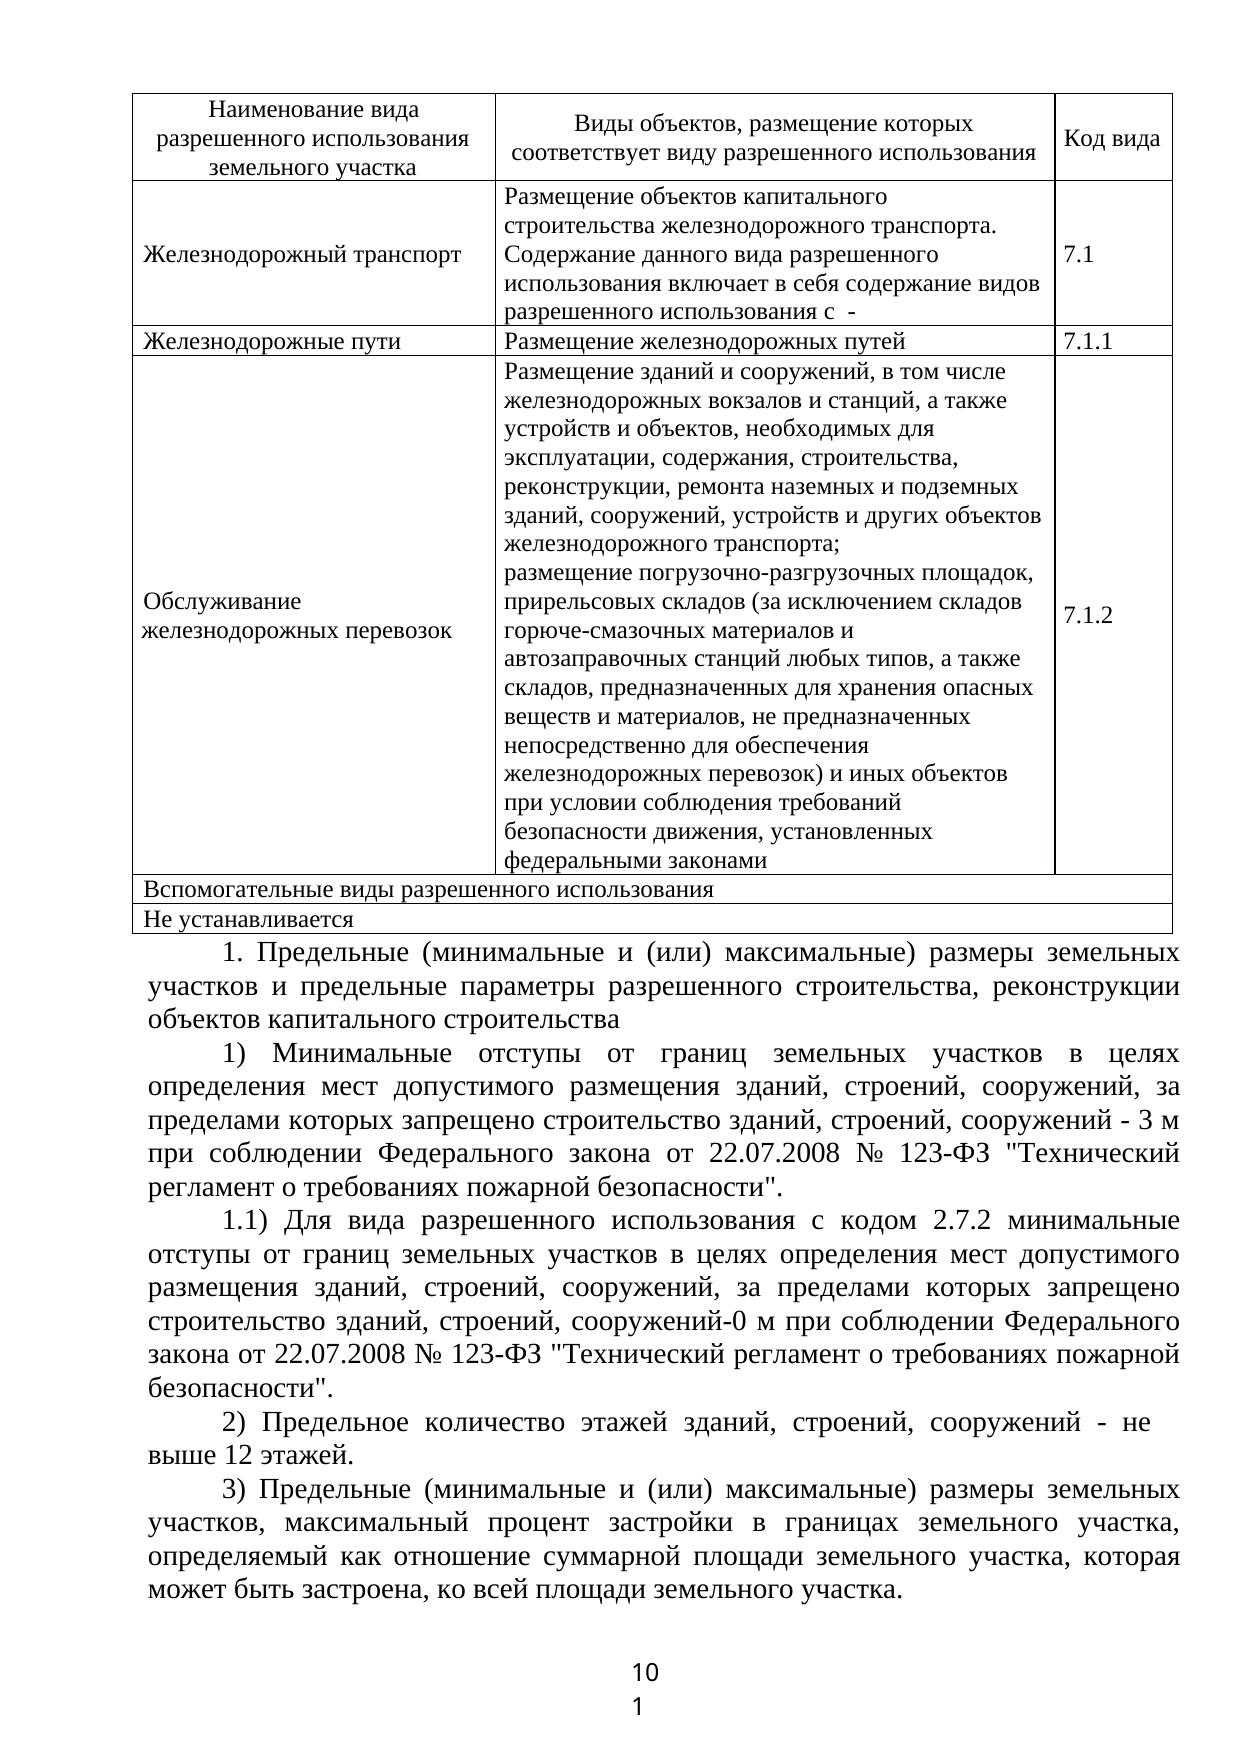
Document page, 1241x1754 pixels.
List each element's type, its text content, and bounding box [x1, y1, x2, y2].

text 2) Предельное количество этажей зданий, строений, сооружений - не выше 12 этажей. [148, 1404, 1152, 1471]
text 1.1) Для вида разрешенного использования с кодом 2.7.2 минимальные отступы от границ земельных участков в целях определения мест допустимого размещения зданий, строений, сооружений, за пределами которых запрещено строительство зданий, строений, сооружений-0 м при соблюдении Федерального закона от 22.07.2008 № 123-ФЗ "Технический регламент о требованиях пожарной безопасности". [148, 1202, 1181, 1404]
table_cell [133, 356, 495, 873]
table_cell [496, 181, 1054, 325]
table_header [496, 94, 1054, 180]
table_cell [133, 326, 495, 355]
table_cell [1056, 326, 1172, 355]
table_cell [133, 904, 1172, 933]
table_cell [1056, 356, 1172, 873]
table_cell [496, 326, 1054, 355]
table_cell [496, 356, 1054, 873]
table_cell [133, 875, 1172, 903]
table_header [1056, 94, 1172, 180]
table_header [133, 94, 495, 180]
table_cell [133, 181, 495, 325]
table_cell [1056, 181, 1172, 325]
text 3) Предельные (минимальные и (или) максимальные) размеры земельных участков, максимальный процент застройки в границах земельного участка, определяемый как отношение суммарной площади земельного участка, которая может быть застроена, ко всей площади земельного участка. [148, 1471, 1181, 1605]
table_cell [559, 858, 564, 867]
text 1) Минимальные отступы от границ земельных участков в целях определения мест допустимого размещения зданий, строений, сооружений, за пределами которых запрещено строительство зданий, строений, сооружений - 3 м при соблюдении Федерального закона от 22.07.2008 № 123-ФЗ "Технический регламент о требованиях пожарной безопасности". [148, 1035, 1181, 1202]
text 1. Предельные (минимальные и (или) максимальные) размеры земельных участков и предельные параметры разрешенного строительства, реконструкции объектов капитального строительства [148, 934, 1181, 1035]
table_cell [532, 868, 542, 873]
